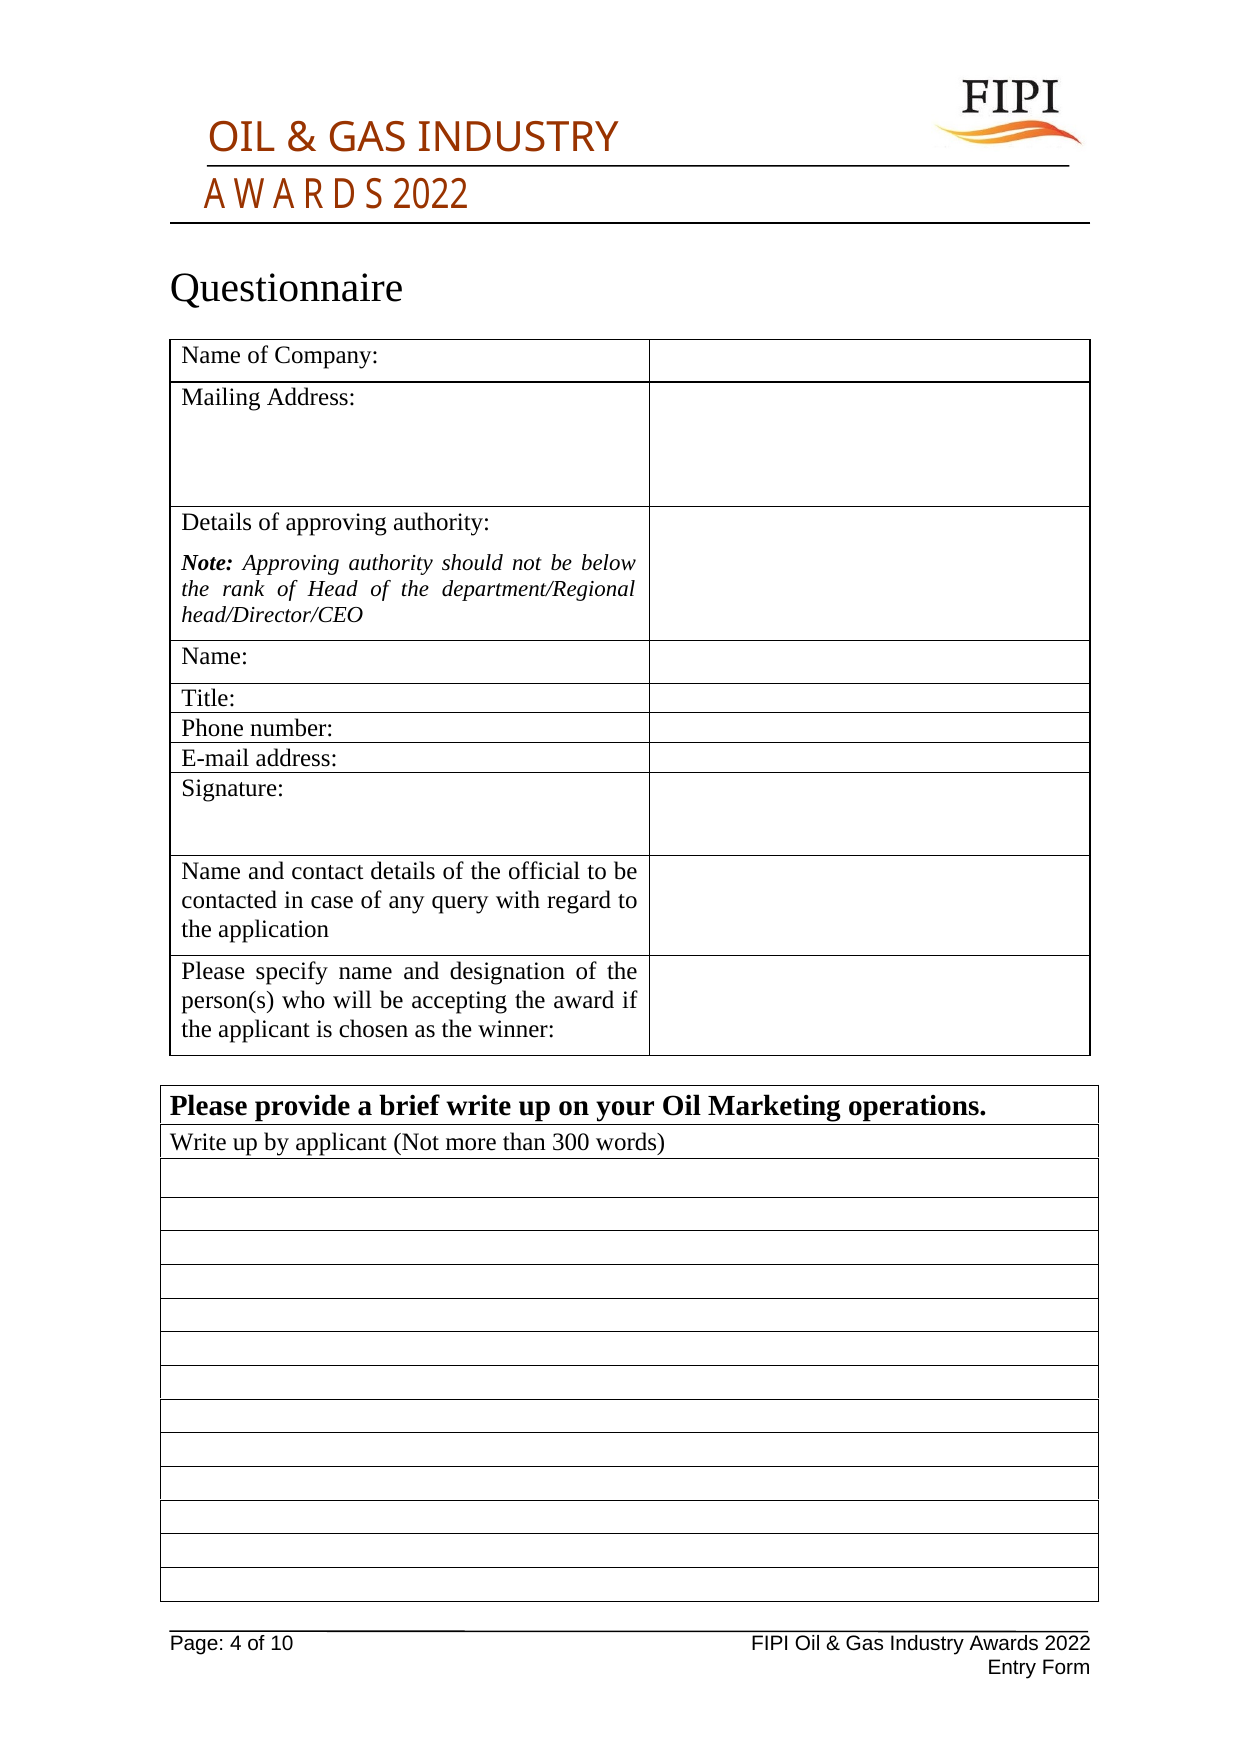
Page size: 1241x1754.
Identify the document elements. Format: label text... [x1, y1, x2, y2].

table_cell [650, 773, 1089, 855]
table_cell E-mail address: [171, 743, 649, 772]
table_cell Name and contact details of the official to be contacted in case of any query with regard to the application [171, 856, 649, 955]
table_header Name of Company: [171, 340, 649, 381]
table_cell Please specify name and designation of the person(s) who will be accepting the award if the applicant is chosen as the winner: [171, 956, 649, 1055]
table_cell Signature: [171, 773, 649, 855]
text Write up by applicant (Not more than 300 words) [161, 1125, 1098, 1157]
table_cell Mailing Address: [171, 383, 649, 506]
table_cell [650, 713, 1089, 742]
table_cell Phone number: [171, 713, 649, 742]
table_cell Title: [171, 684, 649, 712]
text Please provide a brief write up on your Oil Marketing operations. [161, 1086, 1098, 1123]
table_cell [650, 383, 1089, 506]
table_cell [650, 507, 1089, 640]
text Questionnaire [169, 262, 1090, 310]
table_cell [650, 956, 1089, 1055]
table_cell Details of approving authority: Note: Approving authority should not be below the rank of Head of the department/Regional head/Director/CEO [171, 507, 649, 640]
picture [931, 75, 1088, 152]
table_cell [650, 641, 1089, 682]
table_cell [650, 856, 1089, 955]
table_header [650, 340, 1089, 381]
table_cell [650, 743, 1089, 772]
table_cell [650, 684, 1089, 712]
table_cell Name: [171, 641, 649, 682]
